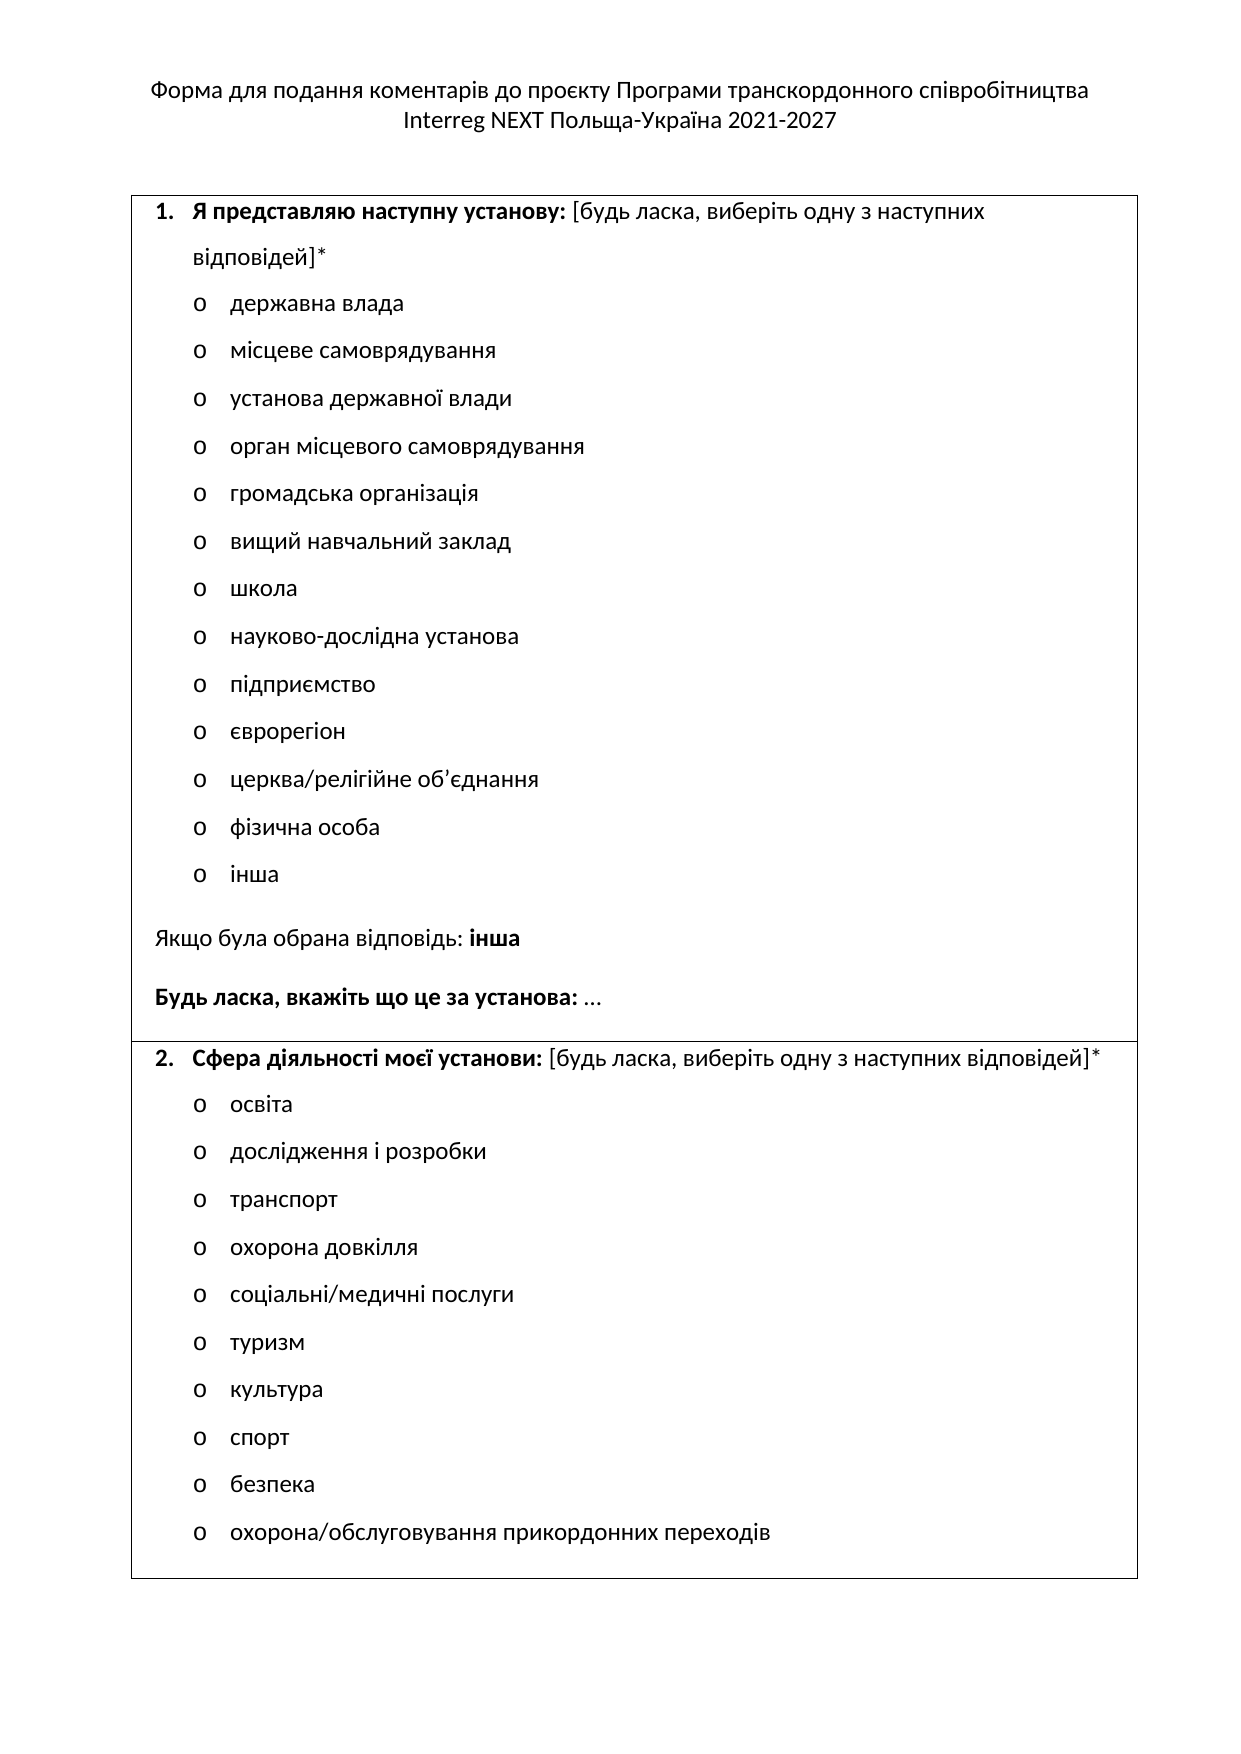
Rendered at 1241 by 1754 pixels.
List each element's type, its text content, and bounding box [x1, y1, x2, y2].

table_header Я представляю наступну установу: [будь ласка, виберіть одну з наступних відповідей]* державна влада місцеве самоврядування установа державної влади орган місцевого самоврядування громадська організація вищий навчальний заклад школа науково-дослідна установа підприємство єврорегіон церква/релігійне об’єднання фізична особа інша Якщо була обрана відповідь: інша Будь ласка, вкажіть що це за установа: … [132, 196, 1137, 1041]
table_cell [132, 1042, 1137, 1578]
